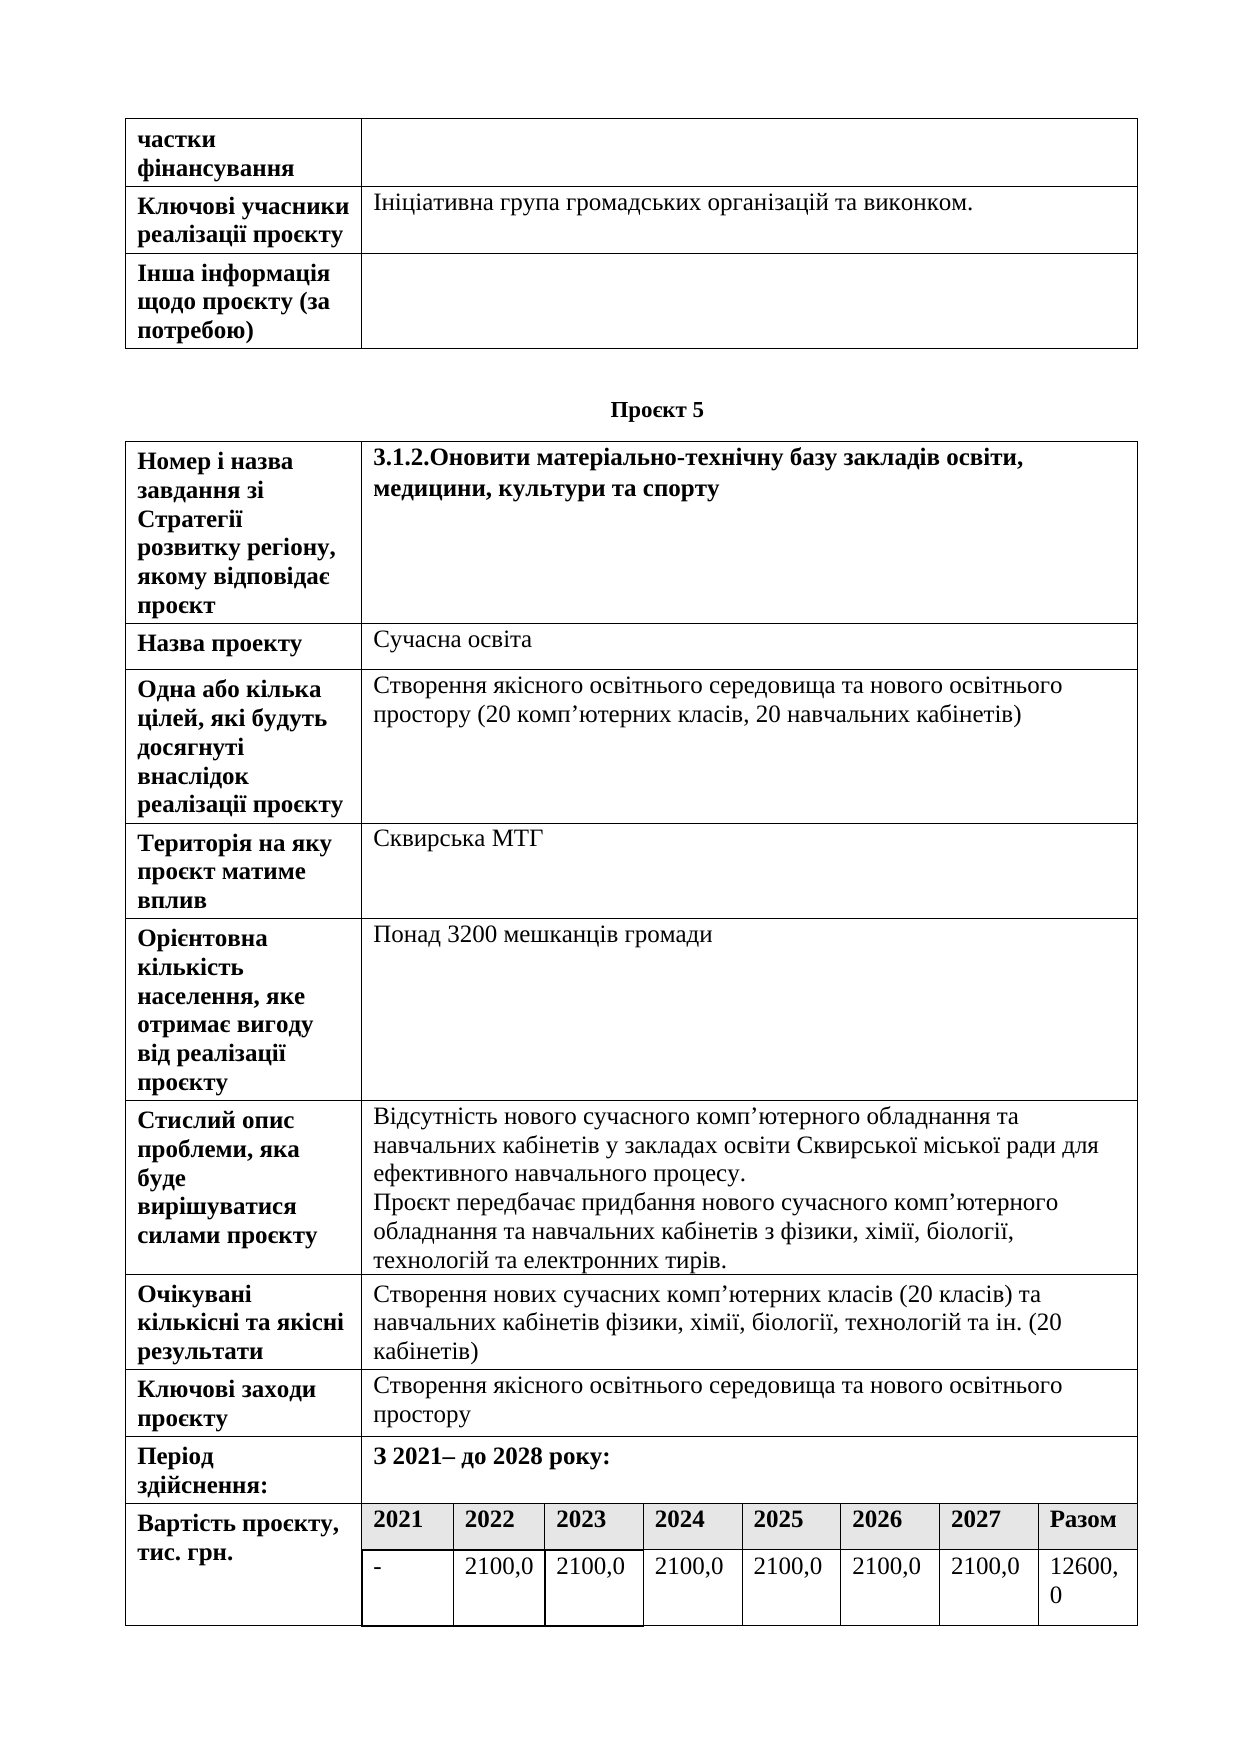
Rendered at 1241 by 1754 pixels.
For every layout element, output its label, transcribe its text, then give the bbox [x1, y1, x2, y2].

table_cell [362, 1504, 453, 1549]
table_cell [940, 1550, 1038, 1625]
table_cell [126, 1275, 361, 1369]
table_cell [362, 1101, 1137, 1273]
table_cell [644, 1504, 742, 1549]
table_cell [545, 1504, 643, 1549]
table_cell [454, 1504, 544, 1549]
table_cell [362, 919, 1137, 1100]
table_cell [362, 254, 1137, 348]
text Проєкт 5 [177, 396, 1137, 422]
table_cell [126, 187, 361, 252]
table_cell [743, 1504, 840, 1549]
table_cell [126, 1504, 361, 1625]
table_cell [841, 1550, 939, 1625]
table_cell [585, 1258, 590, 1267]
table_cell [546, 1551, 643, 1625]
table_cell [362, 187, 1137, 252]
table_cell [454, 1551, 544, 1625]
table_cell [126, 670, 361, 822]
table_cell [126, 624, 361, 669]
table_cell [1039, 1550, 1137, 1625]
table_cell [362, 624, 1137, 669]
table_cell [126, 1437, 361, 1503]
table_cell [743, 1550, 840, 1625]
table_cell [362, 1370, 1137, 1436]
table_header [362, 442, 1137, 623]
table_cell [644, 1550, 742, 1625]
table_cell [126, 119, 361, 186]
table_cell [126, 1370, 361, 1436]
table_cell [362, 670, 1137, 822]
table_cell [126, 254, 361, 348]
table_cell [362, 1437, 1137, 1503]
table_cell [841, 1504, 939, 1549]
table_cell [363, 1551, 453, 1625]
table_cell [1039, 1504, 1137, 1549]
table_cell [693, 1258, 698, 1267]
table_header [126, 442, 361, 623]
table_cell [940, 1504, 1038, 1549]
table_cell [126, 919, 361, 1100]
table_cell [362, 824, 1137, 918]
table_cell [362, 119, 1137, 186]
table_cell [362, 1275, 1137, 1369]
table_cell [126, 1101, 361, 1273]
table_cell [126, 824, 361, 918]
